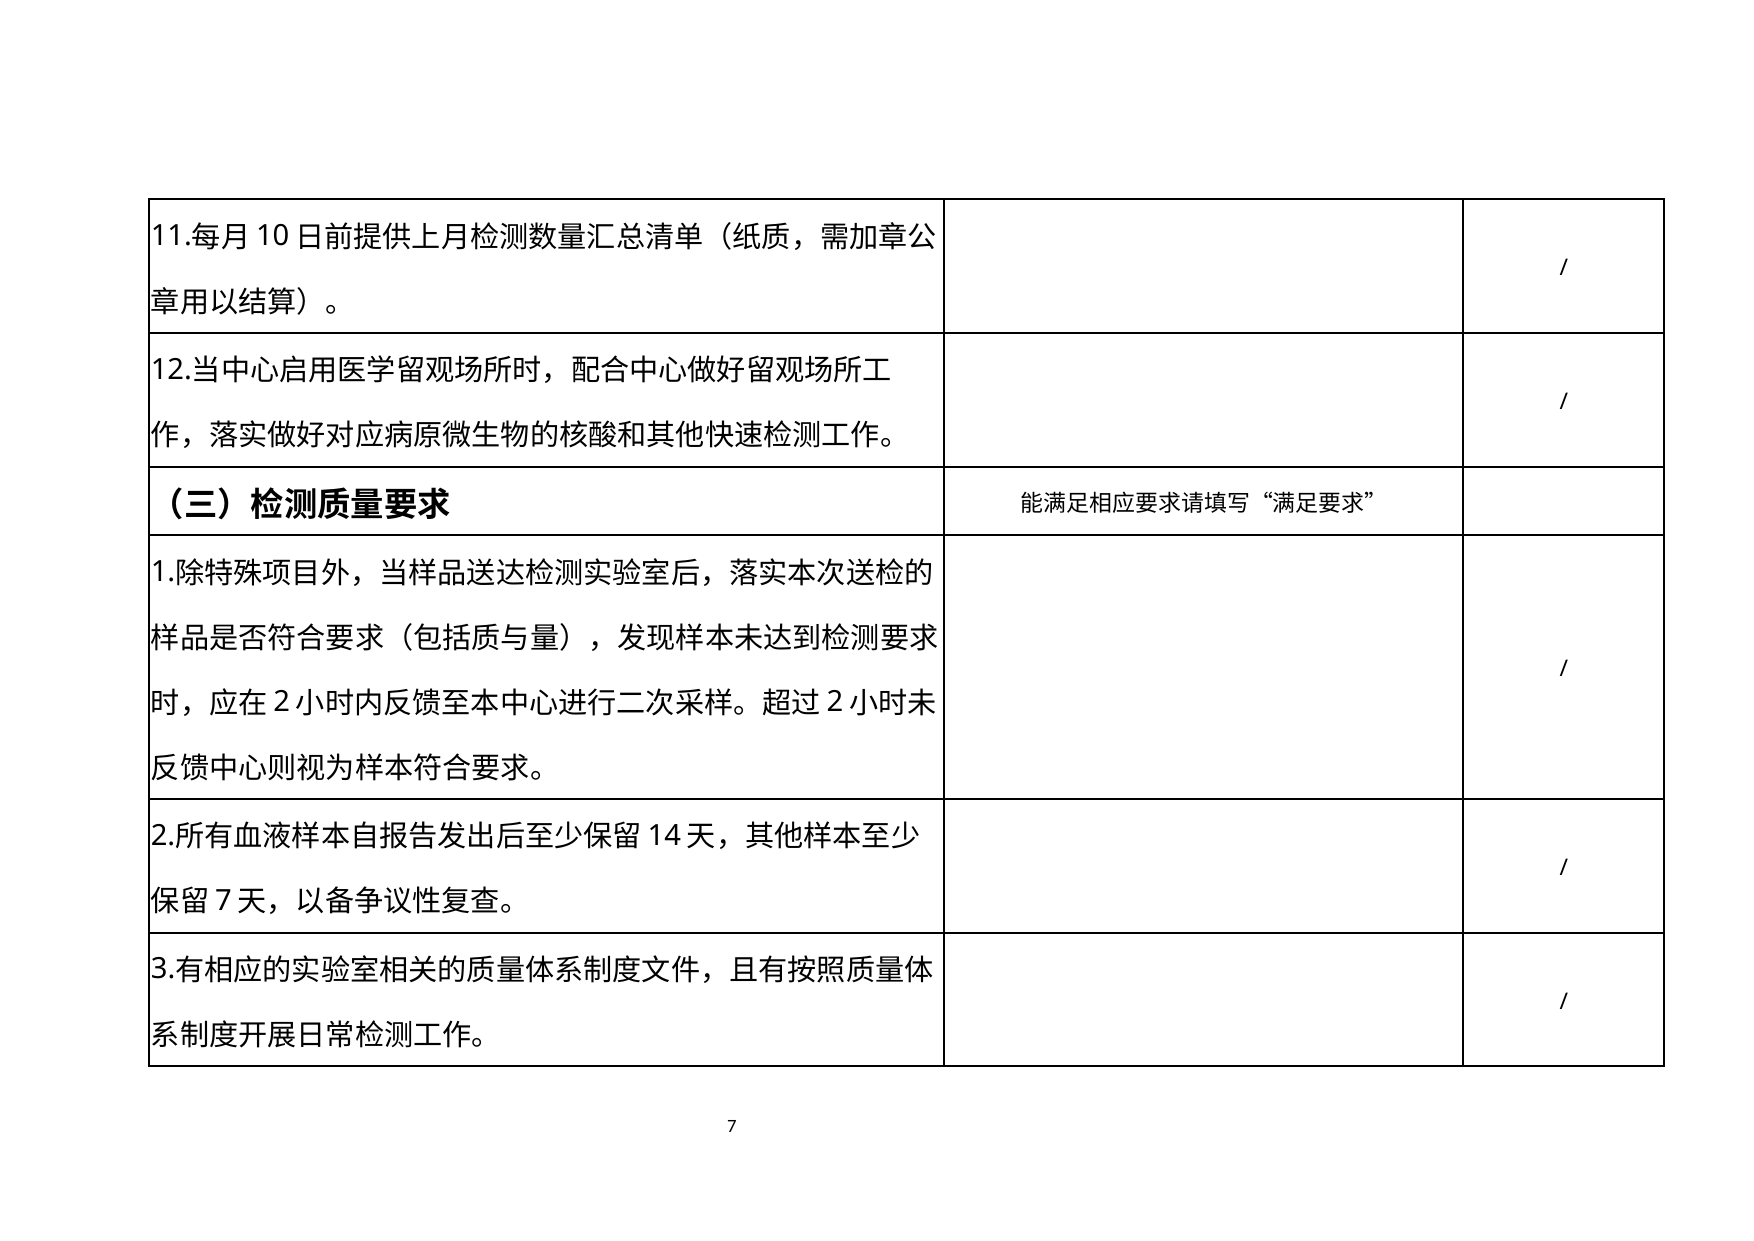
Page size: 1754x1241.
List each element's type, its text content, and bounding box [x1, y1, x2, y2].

table_cell / [1464, 200, 1663, 332]
table_cell 能满足相应要求请填写“满足要求” [945, 468, 1462, 534]
table_cell （三）检测质量要求 [150, 468, 943, 534]
table_cell / [1464, 536, 1663, 798]
table_cell 2.所有血液样本自报告发出后至少保留14天，其他样本至少保留7天，以备争议性复查。 [150, 800, 943, 932]
table_cell 12.当中心启用医学留观场所时，配合中心做好留观场所工作，落实做好对应病原微生物的核酸和其他快速检测工作。 [150, 334, 943, 466]
table_cell / [1464, 934, 1663, 1065]
table_cell 11.每月10日前提供上月检测数量汇总清单（纸质，需加章公章用以结算）。 [150, 200, 943, 332]
table_cell [945, 536, 1462, 798]
table_cell / [1464, 800, 1663, 932]
table_cell 1.除特殊项目外，当样品送达检测实验室后，落实本次送检的样品是否符合要求（包括质与量），发现样本未达到检测要求时，应在2小时内反馈至本中心进行二次采样。超过2小时未反馈中心则视为样本符合要求。 [150, 536, 943, 798]
table_cell [945, 934, 1462, 1065]
table_cell [945, 800, 1462, 932]
table_cell [1464, 468, 1663, 534]
table_cell [945, 200, 1462, 332]
table_cell [945, 334, 1462, 466]
table_cell / [1464, 334, 1663, 466]
table_cell 3.有相应的实验室相关的质量体系制度文件，且有按照质量体系制度开展日常检测工作。 [150, 934, 943, 1065]
